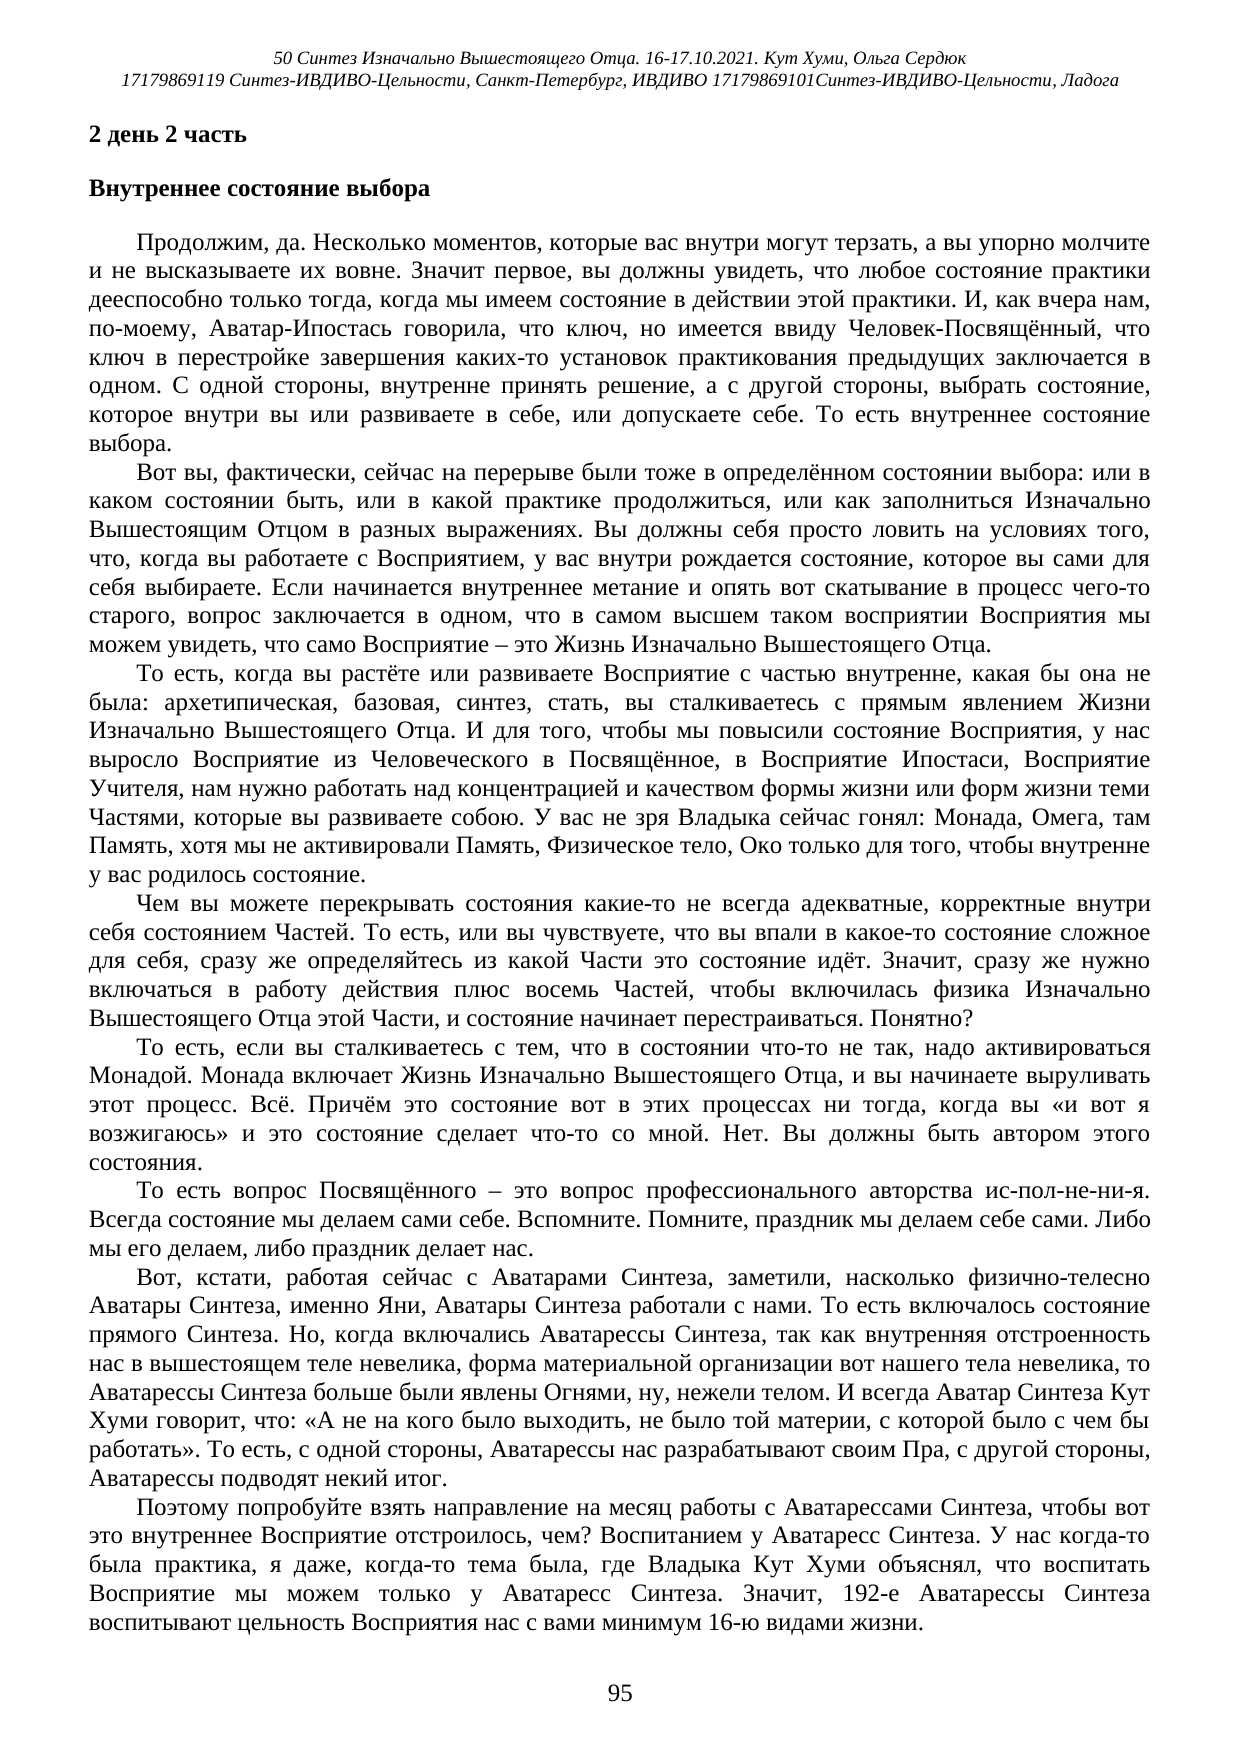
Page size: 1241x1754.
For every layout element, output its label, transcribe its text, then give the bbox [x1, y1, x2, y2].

text То есть, когда вы растёте или развиваете Восприятие с частью внутренне, какая бы она не была: архетипическая, базовая, синтез, стать, вы сталкиваетесь с прямым явлением Жизни Изначально Вышестоящего Отца. И для того, чтобы мы повысили состояние Восприятия, у нас выросло Восприятие из Человеческого в Посвящённое, в Восприятие Ипостаси, Восприятие Учителя, нам нужно работать над концентрацией и качеством формы жизни или форм жизни теми Частями, которые вы развиваете собою. У вас не зря Владыка сейчас гонял: Монада, Омега, там Память, хотя мы не активировали Память, Физическое тело, Око только для того, чтобы внутренне у вас родилось состояние. [89, 658, 1152, 888]
text 2 день 2 часть [89, 119, 1152, 148]
text Чем вы можете перекрывать состояния какие-то не всегда адекватные, корректные внутри себя состоянием Частей. То есть, или вы чувствуете, что вы впали в какое-то состояние сложное для себя, сразу же определяйтесь из какой Части это состояние идёт. Значит, сразу же нужно включаться в работу действия плюс восемь Частей, чтобы включилась физика Изначально Вышестоящего Отца этой Части, и состояние начинает перестраиваться. Понятно? [89, 888, 1152, 1032]
text Внутреннее состояние выбора [89, 173, 1152, 202]
text Вот вы, фактически, сейчас на перерыве были тоже в определённом состоянии выбора: или в каком состоянии быть, или в какой практике продолжиться, или как заполниться Изначально Вышестоящим Отцом в разных выражениях. Вы должны себя просто ловить на условиях того, что, когда вы работаете с Восприятием, у вас внутри рождается состояние, которое вы сами для себя выбираете. Если начинается внутреннее метание и опять вот скатывание в процесс чего-то старого, вопрос заключается в одном, что в самом высшем таком восприятии Восприятия мы можем увидеть, что само Восприятие – это Жизнь Изначально Вышестоящего Отца. [89, 457, 1152, 658]
text То есть, если вы сталкиваетесь с тем, что в состоянии что-то не так, надо активироваться Монадой. Монада включает Жизнь Изначально Вышестоящего Отца, и вы начинаете выруливать этот процесс. Всё. Причём это состояние вот в этих процессах ни тогда, когда вы «и вот я возжигаюсь» и это состояние сделает что-то со мной. Нет. Вы должны быть автором этого состояния. [89, 1032, 1152, 1175]
text То есть вопрос Посвящённого – это вопрос профессионального авторства ис-пол-не-ни-я. Всегда состояние мы делаем сами себе. Вспомните. Помните, праздник мы делаем себе сами. Либо мы его делаем, либо праздник делает нас. [89, 1175, 1152, 1262]
text Продолжим, да. Несколько моментов, которые вас внутри могут терзать, а вы упорно молчите и не высказываете их вовне. Значит первое, вы должны увидеть, что любое состояние практики дееспособно только тогда, когда мы имеем состояние в действии этой практики. И, как вчера нам, по-моему, Аватар-Ипостась говорила, что ключ, но имеется ввиду Человек-Посвящённый, что ключ в перестройке завершения каких-то установок практикования предыдущих заключается в одном. С одной стороны, внутренне принять решение, а с другой стороны, выбрать состояние, которое внутри вы или развиваете в себе, или допускаете себе. То есть внутреннее состояние выбора. [89, 227, 1152, 457]
text Вот, кстати, работая сейчас с Аватарами Синтеза, заметили, насколько физично-телесно Аватары Синтеза, именно Яни, Аватары Синтеза работали с нами. То есть включалось состояние прямого Синтеза. Но, когда включались Аватарессы Синтеза, так как внутренняя отстроенность нас в вышестоящем теле невелика, форма материальной организации вот нашего тела невелика, то Аватарессы Синтеза больше были явлены Огнями, ну, нежели телом. И всегда Аватар Синтеза Кут Хуми говорит, что: «А не на кого было выходить, не было той материи, с которой было с чем бы работать». То есть, с одной стороны, Аватарессы нас разрабатывают своим Пра, с другой стороны, Аватарессы подводят некий итог. [89, 1262, 1152, 1492]
text Поэтому попробуйте взять направление на месяц работы с Аватарессами Синтеза, чтобы вот это внутреннее Восприятие отстроилось, чем? Воспитанием у Аватаресс Синтеза. У нас когда-то была практика, я даже, когда-то тема была, где Владыка Кут Хуми объяснял, что воспитать Восприятие мы можем только у Аватаресс Синтеза. Значит, 192-е Аватарессы Синтеза воспитывают цельность Восприятия нас с вами минимум 16-ю видами жизни. [89, 1492, 1152, 1635]
